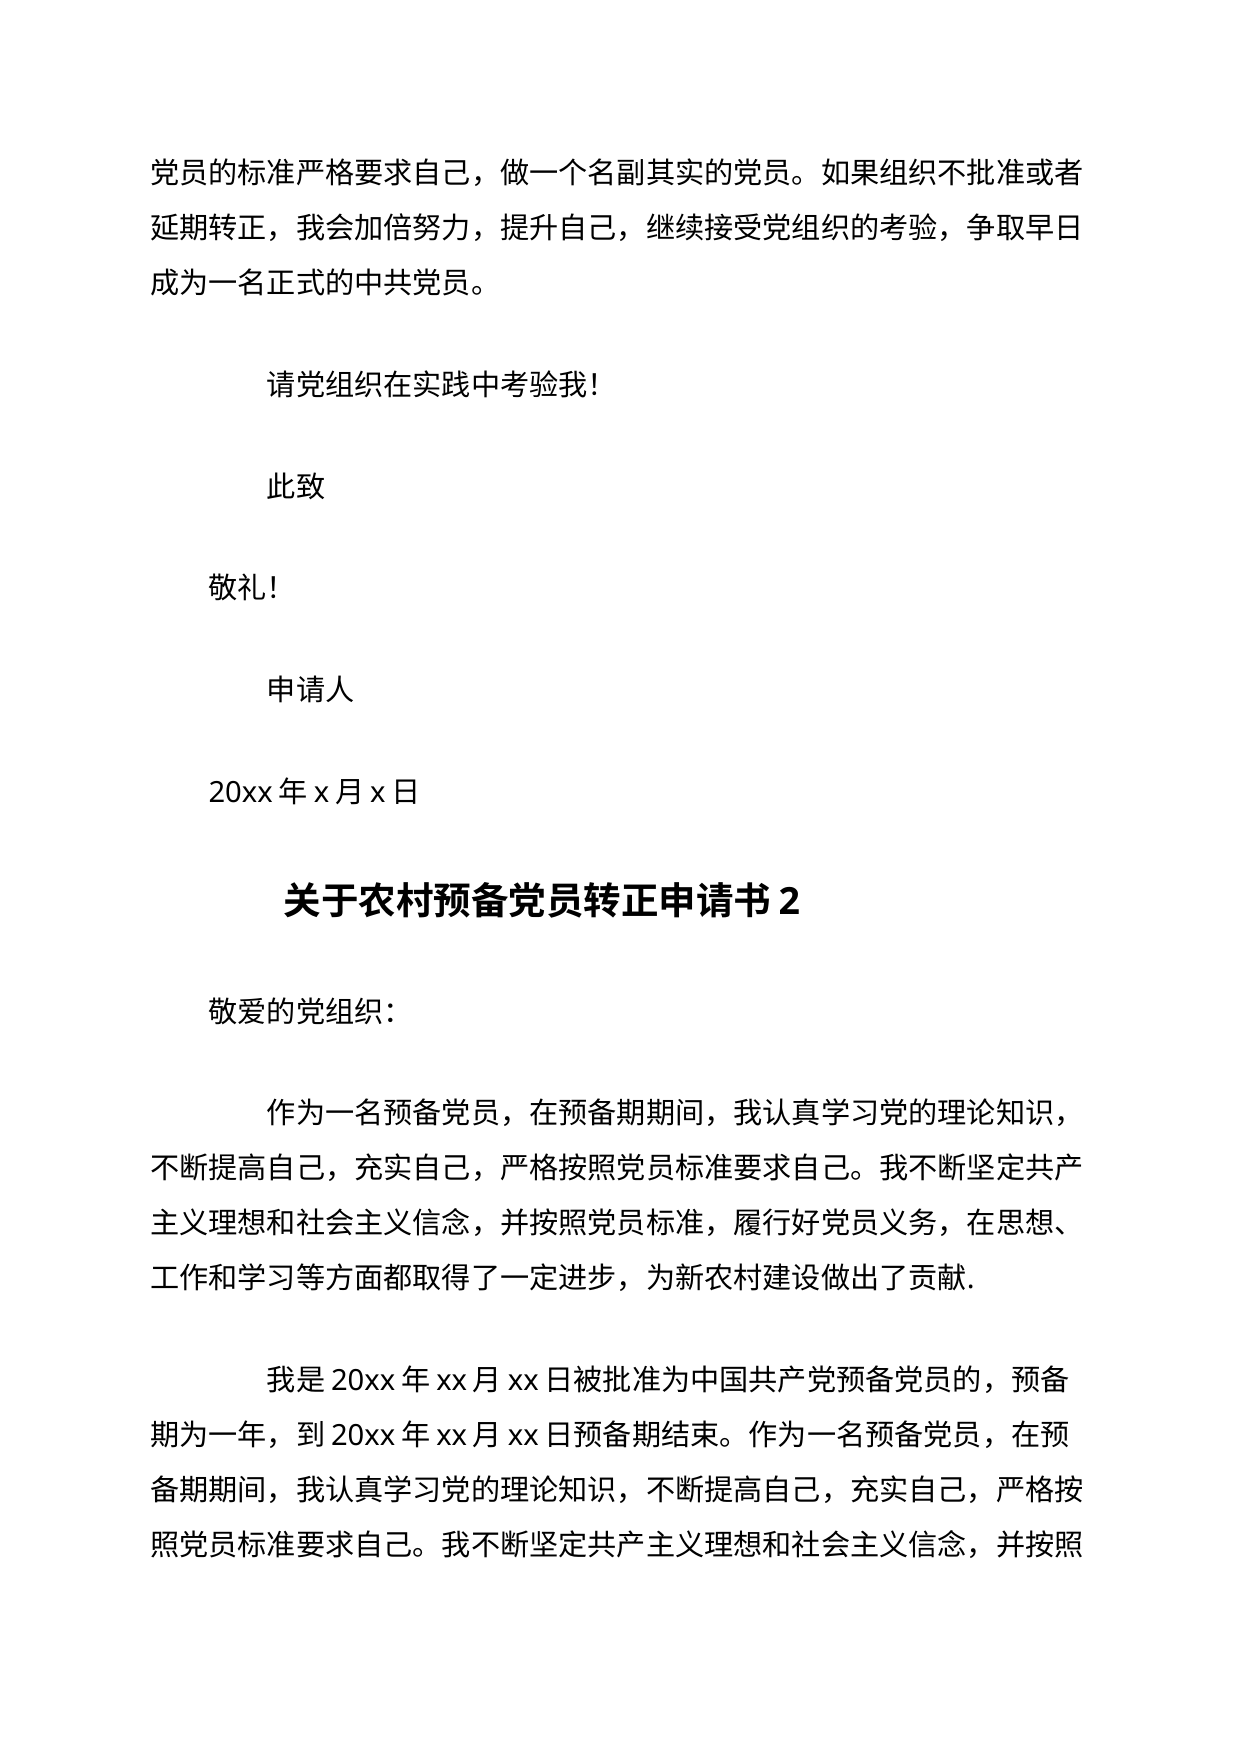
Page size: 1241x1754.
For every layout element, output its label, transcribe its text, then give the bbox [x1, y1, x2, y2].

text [150, 150, 1090, 302]
text 敬爱的党组织： [150, 988, 1090, 1031]
text 作为一名预备党员，在预备期期间，我认真学习党的理论知识，不断提高自己，充实自己，严格按照党员标准要求自己。我不断坚定共产主义理想和社会主义信念，并按照党员标准，履行好党员义务，在思想、工作和学习等方面都取得了一定进步，为新农村建设做出了贡献. [150, 1090, 1090, 1297]
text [150, 1357, 1090, 1564]
text 此致 [150, 463, 1090, 506]
text 关于农村预备党员转正申请书2 [150, 871, 1090, 925]
text 请党组织在实践中考验我！ [150, 362, 1090, 404]
text 申请人 [150, 667, 1090, 709]
text 敬礼！ [150, 565, 1090, 607]
text 20xx年x月x日 [150, 769, 1090, 811]
